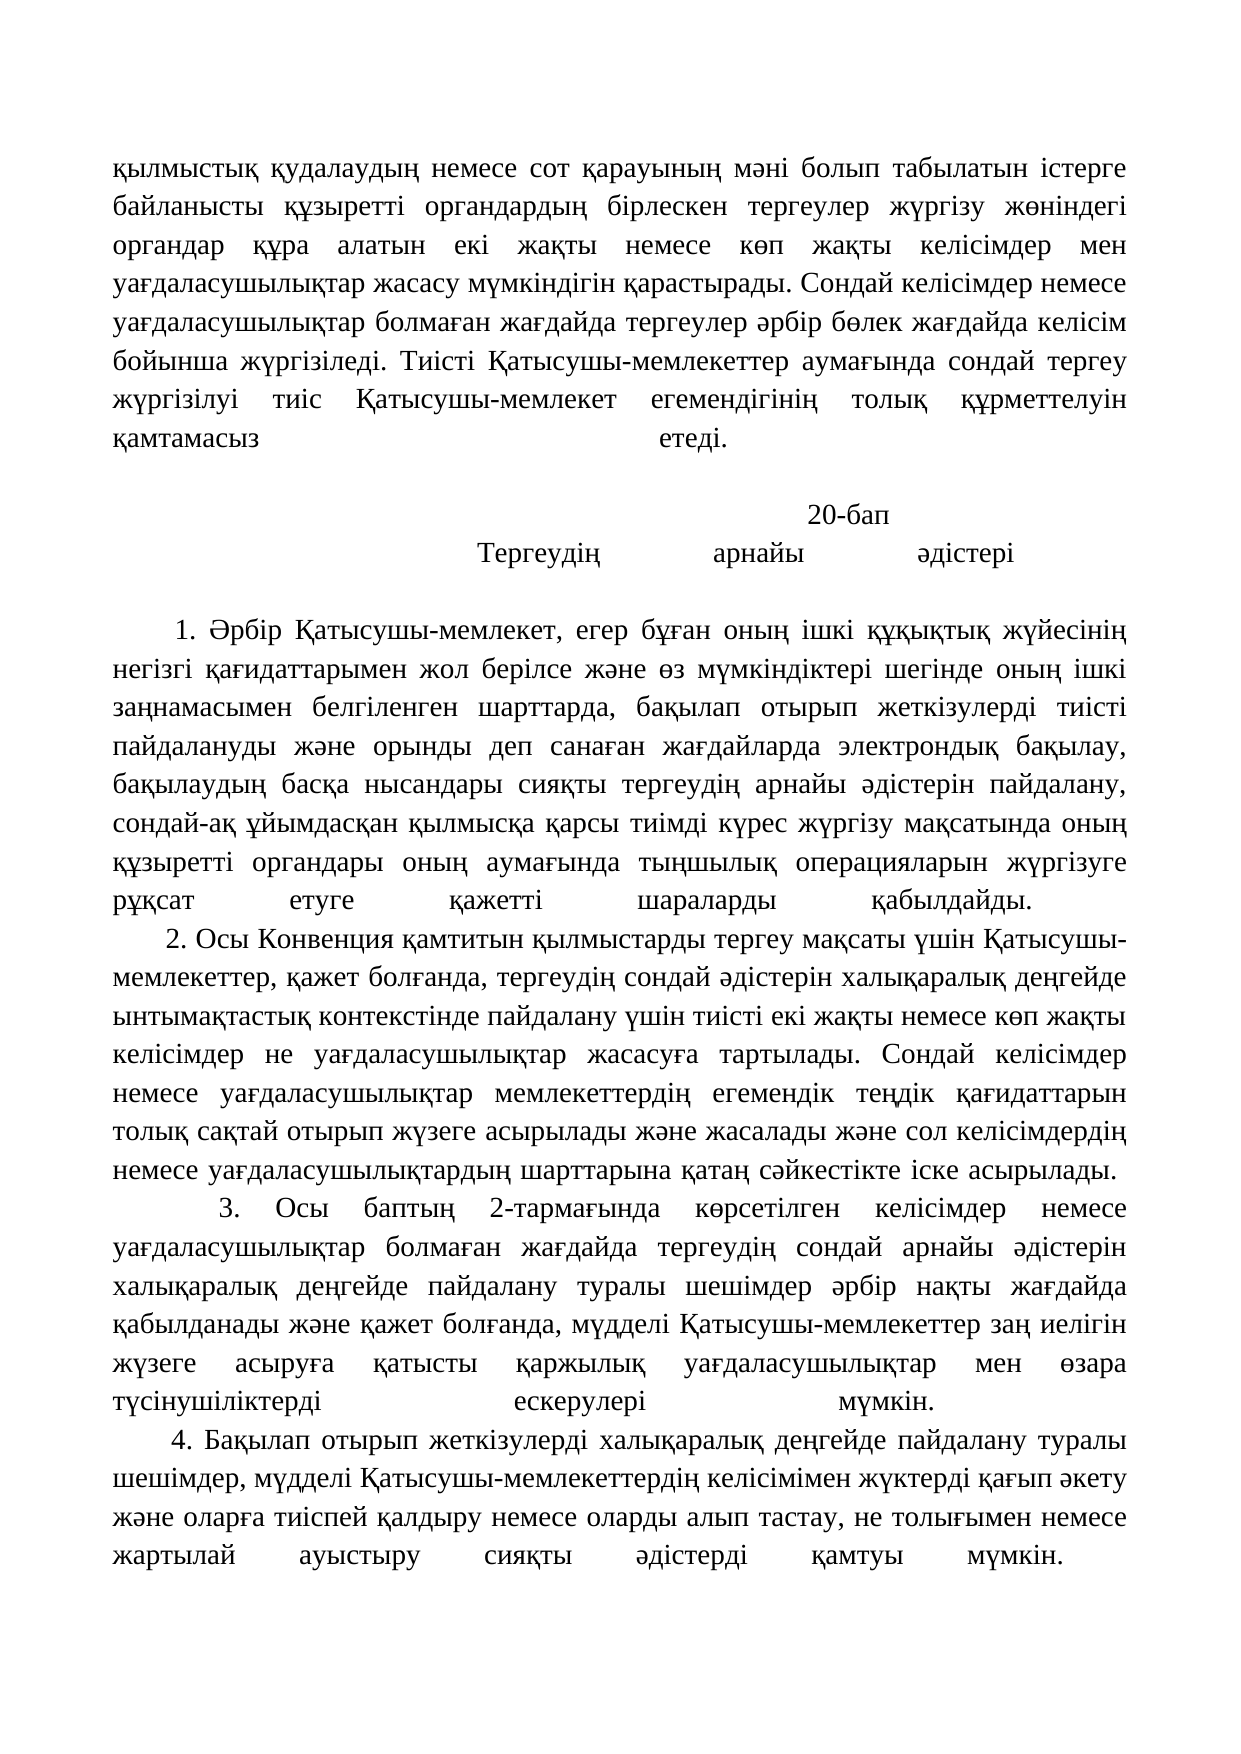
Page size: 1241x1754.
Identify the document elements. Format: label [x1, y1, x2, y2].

text [112, 150, 1128, 1571]
